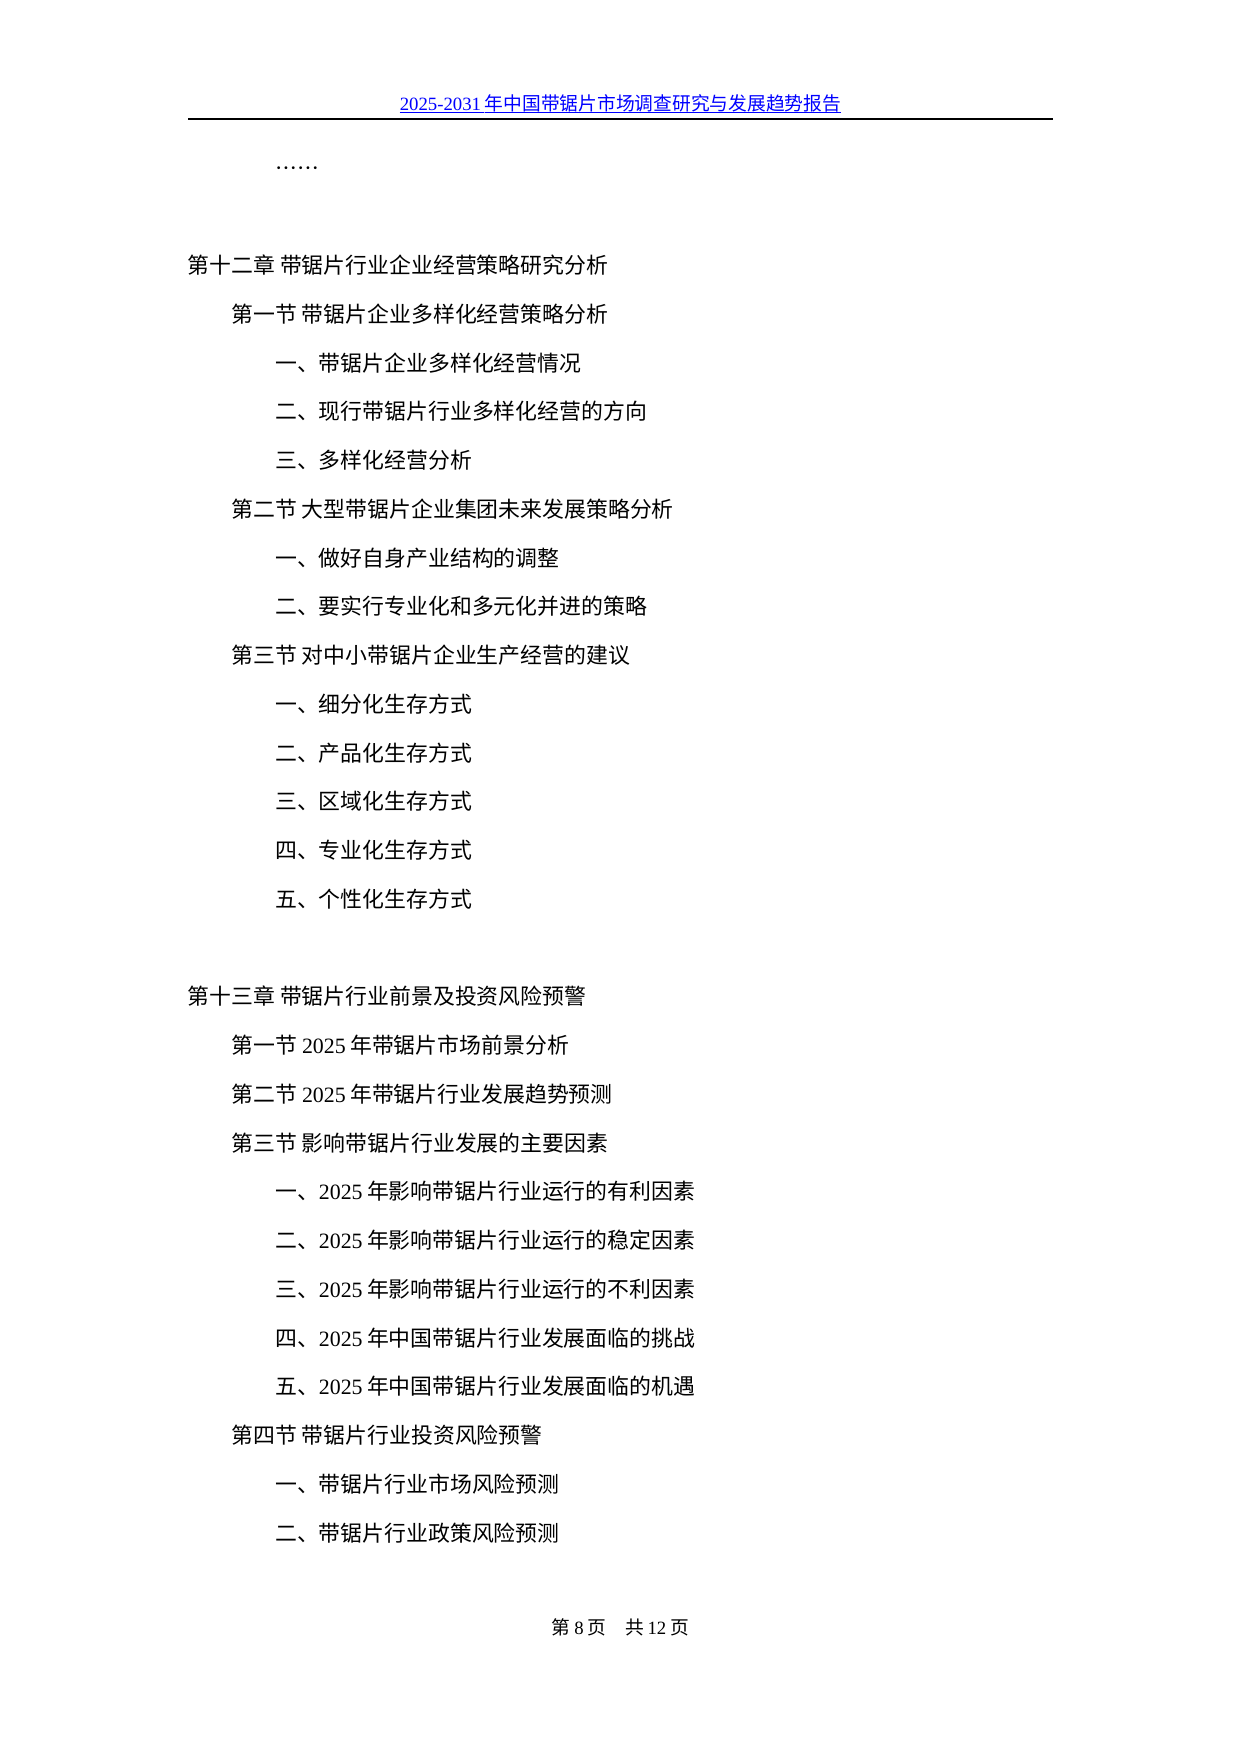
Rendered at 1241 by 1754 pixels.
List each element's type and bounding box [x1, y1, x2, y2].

text [187, 150, 1053, 1548]
